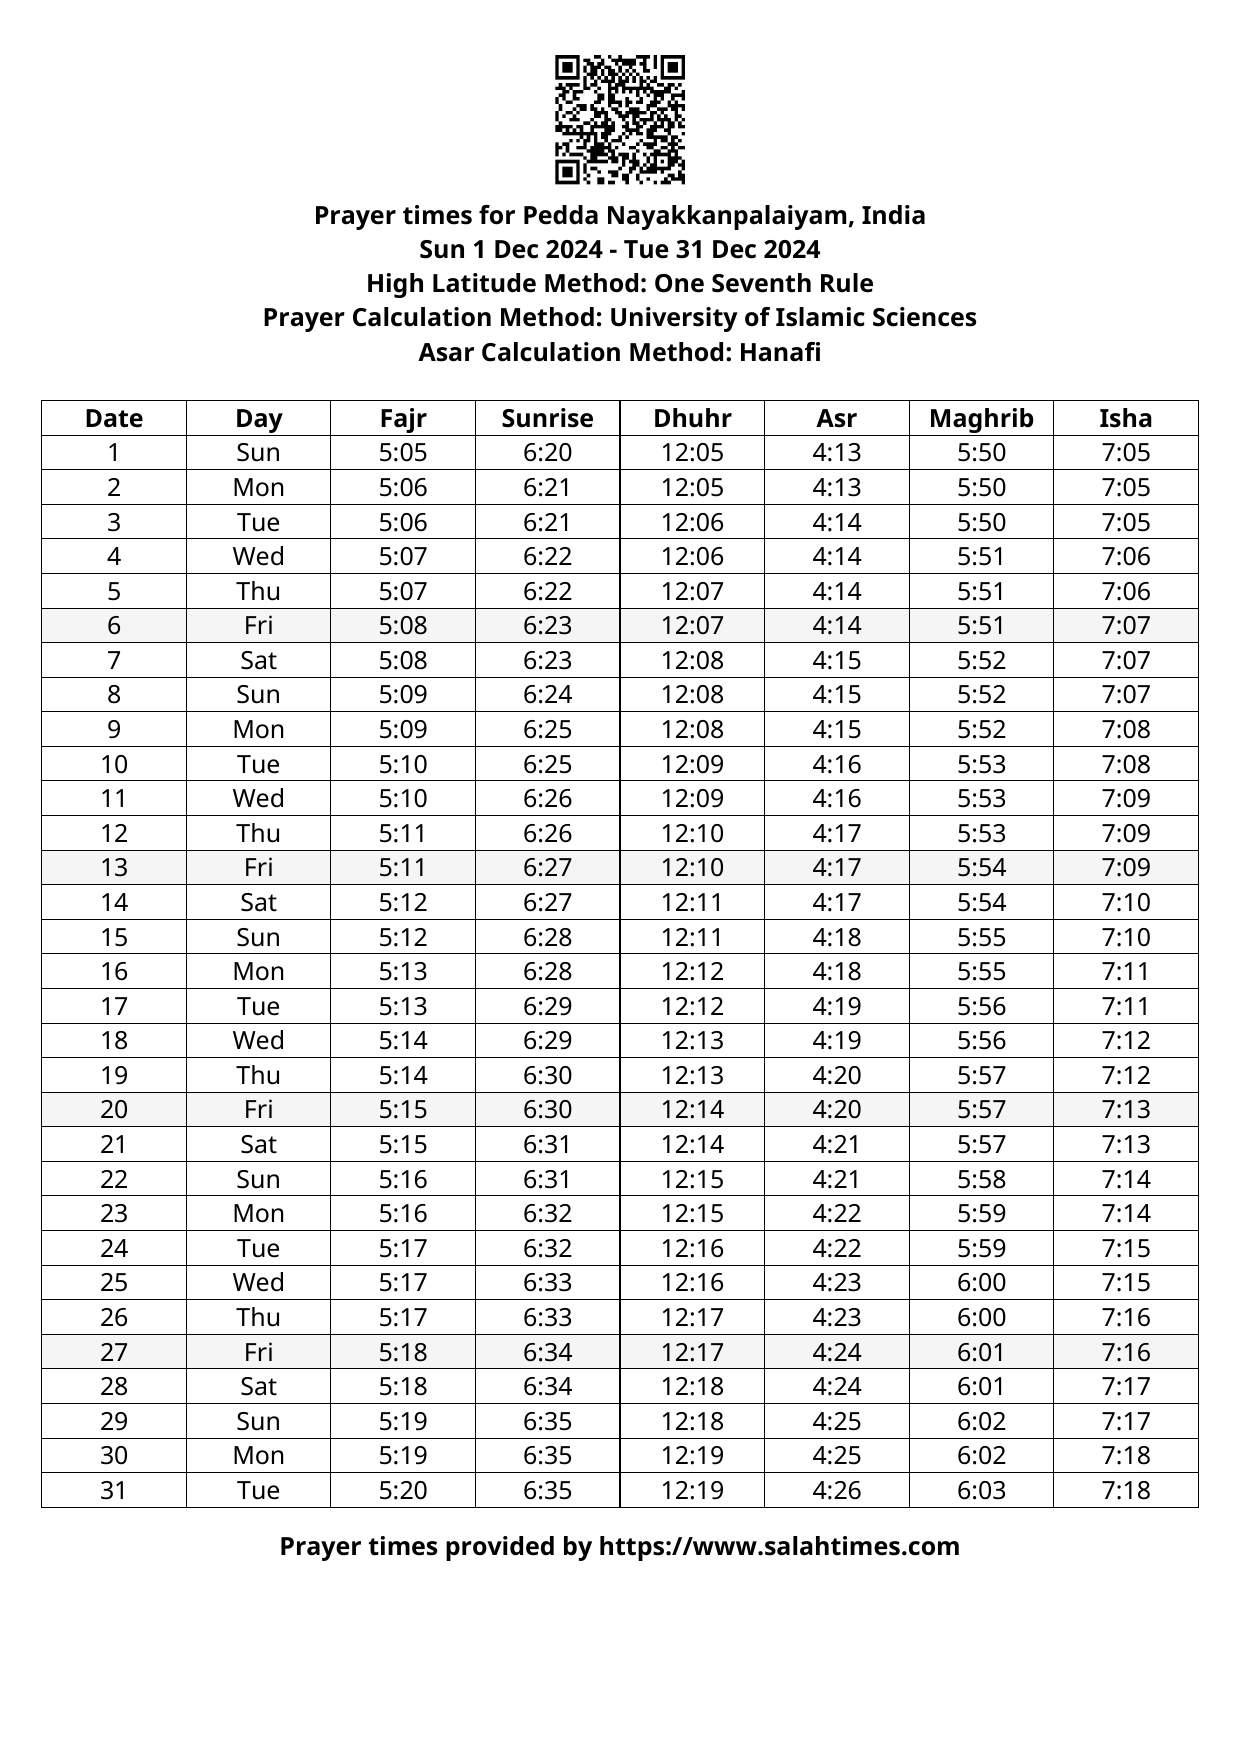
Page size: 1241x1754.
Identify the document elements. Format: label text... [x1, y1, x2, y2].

table_cell 4:24 [765, 1335, 909, 1368]
table_cell 4:19 [765, 989, 909, 1022]
table_cell 3 [42, 505, 186, 538]
table_cell 7:18 [1054, 1439, 1198, 1472]
table_cell 12:19 [621, 1473, 764, 1507]
table_cell 12:14 [621, 1127, 764, 1161]
table_cell 4:15 [765, 678, 909, 711]
table_cell Mon [187, 470, 330, 504]
table_cell 7:10 [1054, 920, 1198, 953]
table_cell 12:09 [621, 781, 764, 815]
text Asar Calculation Method: Hanafi [42, 334, 1198, 368]
table_cell 5:12 [331, 885, 475, 919]
table_cell 12:07 [621, 609, 764, 642]
table_cell 4:16 [765, 747, 909, 780]
table_cell Mon [187, 954, 330, 988]
table_cell 6:03 [910, 1473, 1053, 1507]
table_cell 12:11 [621, 885, 764, 919]
table_cell 4:21 [765, 1162, 909, 1195]
table_cell 6:26 [476, 816, 619, 849]
table_cell 4:26 [765, 1473, 909, 1507]
table_cell 6:33 [476, 1300, 619, 1334]
text Prayer Calculation Method: University of Islamic Sciences [42, 300, 1198, 334]
table_header Dhuhr [621, 401, 764, 434]
table_cell 10 [42, 747, 186, 780]
table_cell 12:12 [621, 954, 764, 988]
table_cell 21 [42, 1127, 186, 1161]
table_cell 12:11 [621, 920, 764, 953]
table_cell 4:13 [765, 470, 909, 504]
table_cell 6:31 [476, 1127, 619, 1161]
table_cell 4:14 [765, 574, 909, 607]
table_cell 19 [42, 1058, 186, 1092]
table_cell 7 [42, 643, 186, 677]
table_cell 4:14 [765, 539, 909, 573]
table_cell 6:02 [910, 1404, 1053, 1437]
table_cell 5:15 [331, 1093, 475, 1126]
table_cell Thu [187, 1058, 330, 1092]
table_cell 5:18 [331, 1369, 475, 1403]
table_cell 4:25 [765, 1404, 909, 1437]
table_cell 5:50 [910, 470, 1053, 504]
table_header Date [42, 401, 186, 434]
table_cell 5:15 [331, 1127, 475, 1161]
table_cell Fri [187, 609, 330, 642]
table_cell 7:07 [1054, 609, 1198, 642]
table_cell 6:31 [476, 1162, 619, 1195]
table_cell 4:22 [765, 1231, 909, 1264]
table_cell 28 [42, 1369, 186, 1403]
table_cell Sat [187, 643, 330, 677]
table_cell 5:52 [910, 643, 1053, 677]
table_cell 5:50 [910, 436, 1053, 469]
table_cell 24 [42, 1231, 186, 1264]
table_cell 7:12 [1054, 1024, 1198, 1057]
table_cell Tue [187, 1473, 330, 1507]
table_cell 5:11 [331, 851, 475, 884]
table_cell 1 [42, 436, 186, 469]
table_cell 14 [42, 885, 186, 919]
table_cell 12:17 [621, 1300, 764, 1334]
table_cell 6:22 [476, 539, 619, 573]
table_cell 8 [42, 678, 186, 711]
table_cell Wed [187, 781, 330, 815]
table_cell Sat [187, 1127, 330, 1161]
table_cell Thu [187, 816, 330, 849]
table_cell 6:24 [476, 678, 619, 711]
table_cell 30 [42, 1439, 186, 1472]
table_header Fajr [331, 401, 475, 434]
table_cell Sun [187, 1404, 330, 1437]
table_cell 6:32 [476, 1231, 619, 1264]
table_cell 5:14 [331, 1024, 475, 1057]
table_cell Tue [187, 747, 330, 780]
table_cell 12:19 [621, 1439, 764, 1472]
table_cell 31 [42, 1473, 186, 1507]
table_cell 5:59 [910, 1231, 1053, 1264]
table_cell Sat [187, 885, 330, 919]
table_cell 5:08 [331, 609, 475, 642]
table_cell 7:05 [1054, 436, 1198, 469]
table_cell 29 [42, 1404, 186, 1437]
table_cell 5:07 [331, 539, 475, 573]
table_cell 5:51 [910, 539, 1053, 573]
table_cell 7:17 [1054, 1404, 1198, 1437]
table_cell 7:16 [1054, 1300, 1198, 1334]
table_cell 4:16 [765, 781, 909, 815]
table_cell 6:28 [476, 920, 619, 953]
table_cell 12:08 [621, 678, 764, 711]
table_cell 7:13 [1054, 1093, 1198, 1126]
text Prayer times provided by https://www.salahtimes.com [42, 1528, 1198, 1563]
table_cell 7:18 [1054, 1473, 1198, 1507]
table_cell 6:30 [476, 1058, 619, 1092]
table_cell 12:06 [621, 539, 764, 573]
table_cell 12:13 [621, 1058, 764, 1092]
table_header Maghrib [910, 401, 1053, 434]
table_cell 5:09 [331, 712, 475, 746]
table_cell 7:09 [1054, 781, 1198, 815]
table_cell 5:57 [910, 1093, 1053, 1126]
table_cell 4:21 [765, 1127, 909, 1161]
table_cell 5 [42, 574, 186, 607]
picture [542, 41, 699, 198]
table_cell 6:34 [476, 1369, 619, 1403]
table_cell 5:16 [331, 1196, 475, 1230]
table_cell 6:01 [910, 1335, 1053, 1368]
table_cell 23 [42, 1196, 186, 1230]
table_cell 5:52 [910, 678, 1053, 711]
table_cell 5:08 [331, 643, 475, 677]
table_cell 7:05 [1054, 505, 1198, 538]
table_cell 7:08 [1054, 747, 1198, 780]
table_cell 6:35 [476, 1473, 619, 1507]
table_cell 5:06 [331, 505, 475, 538]
text High Latitude Method: One Seventh Rule [42, 266, 1198, 300]
table_cell 6:23 [476, 643, 619, 677]
table_cell 4:25 [765, 1439, 909, 1472]
table_cell Tue [187, 989, 330, 1022]
table_cell 4 [42, 539, 186, 573]
table_cell 5:12 [331, 920, 475, 953]
table_cell 7:07 [1054, 643, 1198, 677]
table_cell 5:17 [331, 1300, 475, 1334]
table_cell 5:59 [910, 1196, 1053, 1230]
table_cell 12:16 [621, 1231, 764, 1264]
table_cell Thu [187, 1300, 330, 1334]
table_cell 4:17 [765, 885, 909, 919]
table_cell 5:52 [910, 712, 1053, 746]
table_cell 12:18 [621, 1369, 764, 1403]
table_cell 6:29 [476, 989, 619, 1022]
table_cell 27 [42, 1335, 186, 1368]
table_cell 6:01 [910, 1369, 1053, 1403]
table_cell 6:30 [476, 1093, 619, 1126]
table_cell Wed [187, 1266, 330, 1299]
table_cell 5:07 [331, 574, 475, 607]
table_cell 12:16 [621, 1266, 764, 1299]
table_cell 5:54 [910, 851, 1053, 884]
table_cell 7:08 [1054, 712, 1198, 746]
table_cell 12:12 [621, 989, 764, 1022]
table_cell 12:05 [621, 470, 764, 504]
table_cell 15 [42, 920, 186, 953]
table_cell 5:19 [331, 1439, 475, 1472]
table_cell 7:07 [1054, 678, 1198, 711]
table_cell 12:10 [621, 851, 764, 884]
table_cell 6:32 [476, 1196, 619, 1230]
table_cell 12:18 [621, 1404, 764, 1437]
table_cell 7:10 [1054, 885, 1198, 919]
table_cell 12:15 [621, 1162, 764, 1195]
table_cell Sun [187, 678, 330, 711]
table_cell 5:16 [331, 1162, 475, 1195]
table_cell 5:06 [331, 470, 475, 504]
table_cell 7:13 [1054, 1127, 1198, 1161]
table_cell Fri [187, 851, 330, 884]
table_cell 5:55 [910, 954, 1053, 988]
table_cell 5:56 [910, 989, 1053, 1022]
text Prayer times for Pedda Nayakkanpalaiyam, India [42, 198, 1198, 232]
table_cell Tue [187, 1231, 330, 1264]
table_cell 7:11 [1054, 954, 1198, 988]
table_cell 17 [42, 989, 186, 1022]
table_cell 12:08 [621, 712, 764, 746]
table_cell 7:16 [1054, 1335, 1198, 1368]
table_cell 7:14 [1054, 1162, 1198, 1195]
table_cell 5:51 [910, 609, 1053, 642]
table_cell 6:27 [476, 851, 619, 884]
table_cell 7:17 [1054, 1369, 1198, 1403]
table_cell 12:13 [621, 1024, 764, 1057]
table_cell 7:12 [1054, 1058, 1198, 1092]
table_cell 4:19 [765, 1024, 909, 1057]
table_cell 4:24 [765, 1369, 909, 1403]
table_cell 4:14 [765, 609, 909, 642]
table_cell 6:23 [476, 609, 619, 642]
table_cell 6:35 [476, 1439, 619, 1472]
table_cell 4:15 [765, 712, 909, 746]
table_cell Sun [187, 920, 330, 953]
table_cell 4:18 [765, 920, 909, 953]
table_cell Mon [187, 1439, 330, 1472]
table_cell 6:29 [476, 1024, 619, 1057]
table_cell 5:55 [910, 920, 1053, 953]
table_cell 4:17 [765, 851, 909, 884]
table_cell 5:56 [910, 1024, 1053, 1057]
table_cell 4:23 [765, 1266, 909, 1299]
table_cell 12:09 [621, 747, 764, 780]
table_cell 5:10 [331, 781, 475, 815]
table_cell 6:35 [476, 1404, 619, 1437]
table_cell 6:25 [476, 712, 619, 746]
table_header Sunrise [476, 401, 619, 434]
table_header Isha [1054, 401, 1198, 434]
table_cell 6 [42, 609, 186, 642]
table_cell 5:10 [331, 747, 475, 780]
table_cell 5:13 [331, 989, 475, 1022]
table_cell 5:53 [910, 747, 1053, 780]
table_cell 5:53 [910, 816, 1053, 849]
text Sun 1 Dec 2024 - Tue 31 Dec 2024 [42, 232, 1198, 266]
table_cell Wed [187, 1024, 330, 1057]
table_cell 2 [42, 470, 186, 504]
table_cell 6:34 [476, 1335, 619, 1368]
table_cell 12:07 [621, 574, 764, 607]
table_cell 5:14 [331, 1058, 475, 1092]
table_cell 5:09 [331, 678, 475, 711]
table_cell 6:25 [476, 747, 619, 780]
table_cell 4:20 [765, 1058, 909, 1092]
table_cell 13 [42, 851, 186, 884]
table_cell 7:14 [1054, 1196, 1198, 1230]
table_cell 7:05 [1054, 470, 1198, 504]
table_cell 25 [42, 1266, 186, 1299]
table_cell 5:11 [331, 816, 475, 849]
table_cell 4:20 [765, 1093, 909, 1126]
table_header Asr [765, 401, 909, 434]
table_cell 5:54 [910, 885, 1053, 919]
table_cell 4:23 [765, 1300, 909, 1334]
table_cell 16 [42, 954, 186, 988]
table_cell 12 [42, 816, 186, 849]
table_cell 5:05 [331, 436, 475, 469]
table_cell Thu [187, 574, 330, 607]
table_cell 7:15 [1054, 1231, 1198, 1264]
table_cell 6:21 [476, 470, 619, 504]
table_cell 6:28 [476, 954, 619, 988]
table_header Day [187, 401, 330, 434]
table_cell 6:33 [476, 1266, 619, 1299]
table_cell 6:00 [910, 1266, 1053, 1299]
table_cell 7:06 [1054, 574, 1198, 607]
table_cell Wed [187, 539, 330, 573]
table_cell Sun [187, 1162, 330, 1195]
table_cell 12:08 [621, 643, 764, 677]
table_cell 5:17 [331, 1266, 475, 1299]
table_cell 4:22 [765, 1196, 909, 1230]
table_cell 22 [42, 1162, 186, 1195]
table_cell 18 [42, 1024, 186, 1057]
table_cell 5:19 [331, 1404, 475, 1437]
table_cell 6:21 [476, 505, 619, 538]
table_cell 12:14 [621, 1093, 764, 1126]
table_cell 7:06 [1054, 539, 1198, 573]
table_cell 5:51 [910, 574, 1053, 607]
table_cell 6:26 [476, 781, 619, 815]
table_cell Mon [187, 712, 330, 746]
table_cell 4:17 [765, 816, 909, 849]
table_cell 12:05 [621, 436, 764, 469]
table_cell 12:15 [621, 1196, 764, 1230]
table_cell 6:02 [910, 1439, 1053, 1472]
table_cell Fri [187, 1335, 330, 1368]
table_cell 7:11 [1054, 989, 1198, 1022]
table_cell 5:53 [910, 781, 1053, 815]
table_cell 20 [42, 1093, 186, 1126]
table_cell 4:15 [765, 643, 909, 677]
table_cell 5:57 [910, 1058, 1053, 1092]
table_cell 12:10 [621, 816, 764, 849]
table_cell 6:00 [910, 1300, 1053, 1334]
table_cell 6:20 [476, 436, 619, 469]
table_cell 12:17 [621, 1335, 764, 1368]
table_cell 12:06 [621, 505, 764, 538]
table_cell Sun [187, 436, 330, 469]
table_cell 5:57 [910, 1127, 1053, 1161]
table_cell 11 [42, 781, 186, 815]
table_cell Tue [187, 505, 330, 538]
table_cell 5:20 [331, 1473, 475, 1507]
table_cell 4:13 [765, 436, 909, 469]
table_cell 5:13 [331, 954, 475, 988]
table_cell 7:15 [1054, 1266, 1198, 1299]
table_cell Mon [187, 1196, 330, 1230]
table_cell 6:27 [476, 885, 619, 919]
table_cell Sat [187, 1369, 330, 1403]
table_cell 7:09 [1054, 851, 1198, 884]
table_cell 7:09 [1054, 816, 1198, 849]
table_cell Fri [187, 1093, 330, 1126]
table_cell 9 [42, 712, 186, 746]
table_cell 5:50 [910, 505, 1053, 538]
table_cell 5:17 [331, 1231, 475, 1264]
table_cell 6:22 [476, 574, 619, 607]
table_cell 4:14 [765, 505, 909, 538]
table_cell 5:58 [910, 1162, 1053, 1195]
table_cell 26 [42, 1300, 186, 1334]
table_cell 4:18 [765, 954, 909, 988]
table_cell 5:18 [331, 1335, 475, 1368]
